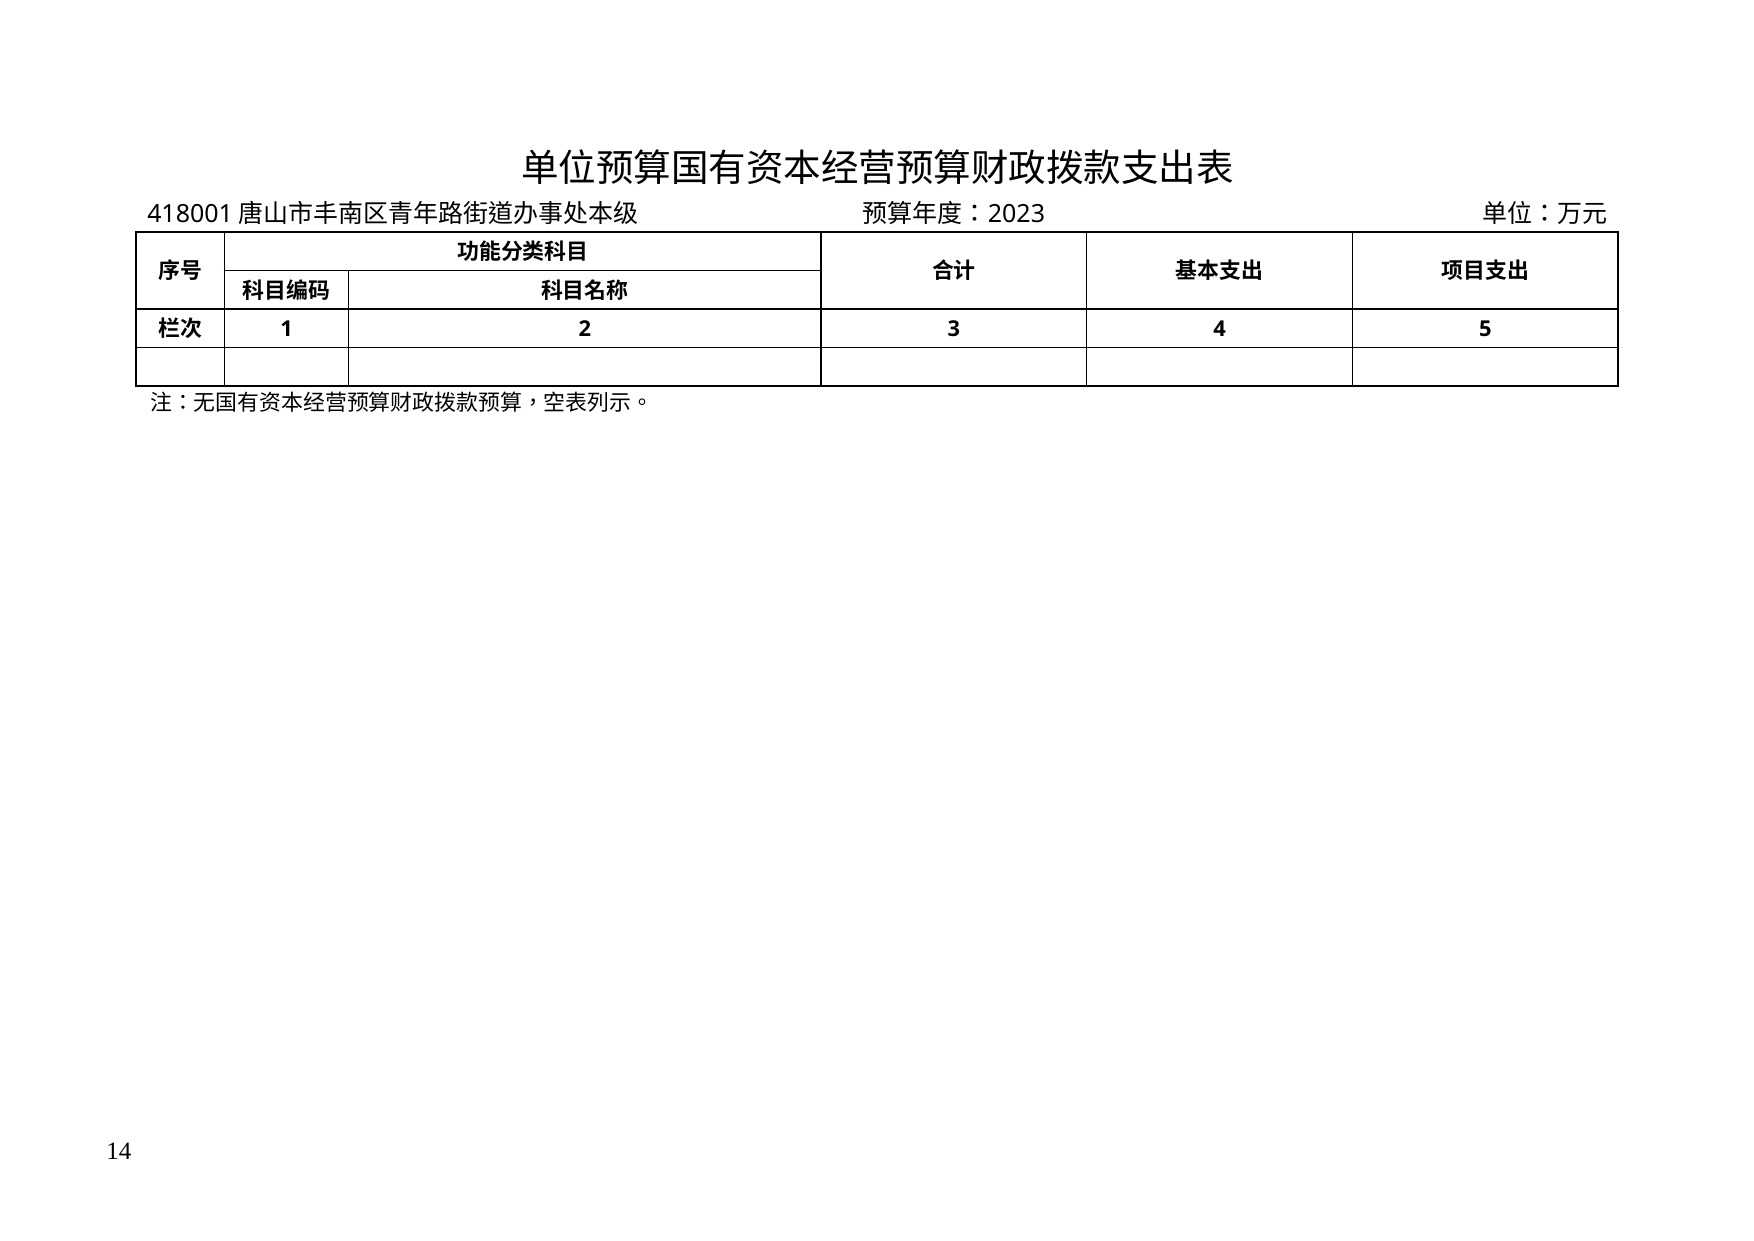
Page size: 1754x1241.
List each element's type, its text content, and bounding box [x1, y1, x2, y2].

table_header 单位：万元 [1087, 195, 1617, 231]
table_cell 科目编码 [225, 271, 348, 308]
table_cell 科目名称 [349, 271, 820, 308]
table_cell 栏次 [137, 310, 224, 347]
table_cell 基本支出 [1087, 233, 1352, 308]
text 单位预算国有资本经营预算财政拨款支出表 [106, 142, 1648, 193]
table_cell 序号 [137, 233, 224, 308]
table_cell 项目支出 [1353, 233, 1617, 308]
table_cell 合计 [822, 233, 1086, 308]
table_cell [1353, 348, 1617, 385]
table_header 预算年度：2023 [822, 195, 1086, 231]
table_cell [1087, 348, 1352, 385]
table_cell 1 [225, 310, 348, 347]
text 注：无国有资本经营预算财政拨款预算，空表列示。 [106, 387, 1648, 416]
table_header 418001唐山市丰南区青年路街道办事处本级 [137, 195, 820, 231]
table_cell 2 [349, 310, 820, 347]
table_cell 功能分类科目 [225, 233, 820, 270]
table_cell 4 [1087, 310, 1352, 347]
table_cell [822, 348, 1086, 385]
table_cell 3 [822, 310, 1086, 347]
table_cell [349, 348, 820, 385]
table_cell [225, 348, 348, 385]
table_cell [137, 348, 224, 385]
table_cell 5 [1353, 310, 1617, 347]
